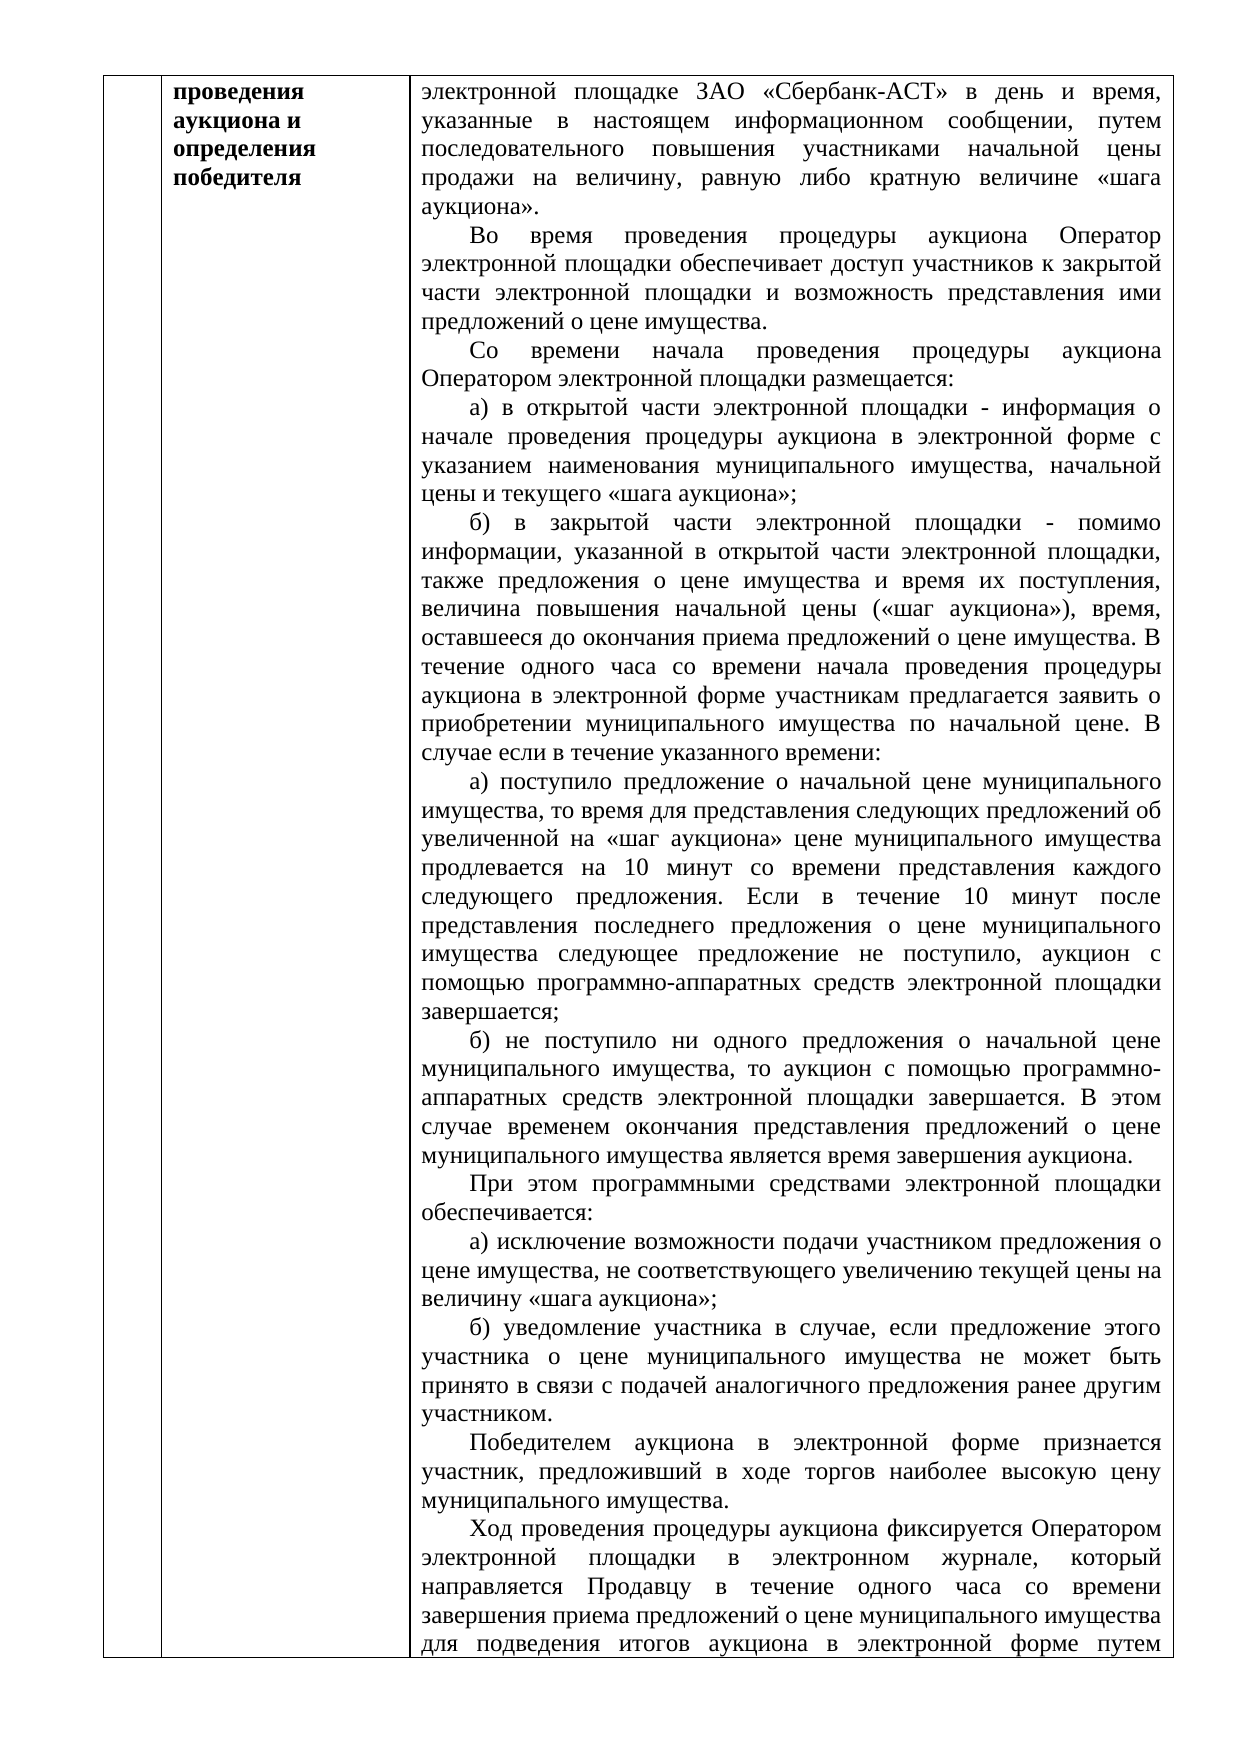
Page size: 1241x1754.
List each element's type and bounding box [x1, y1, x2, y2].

table_cell [162, 76, 409, 1657]
table_cell [411, 76, 1173, 1657]
table_cell [104, 76, 161, 1657]
